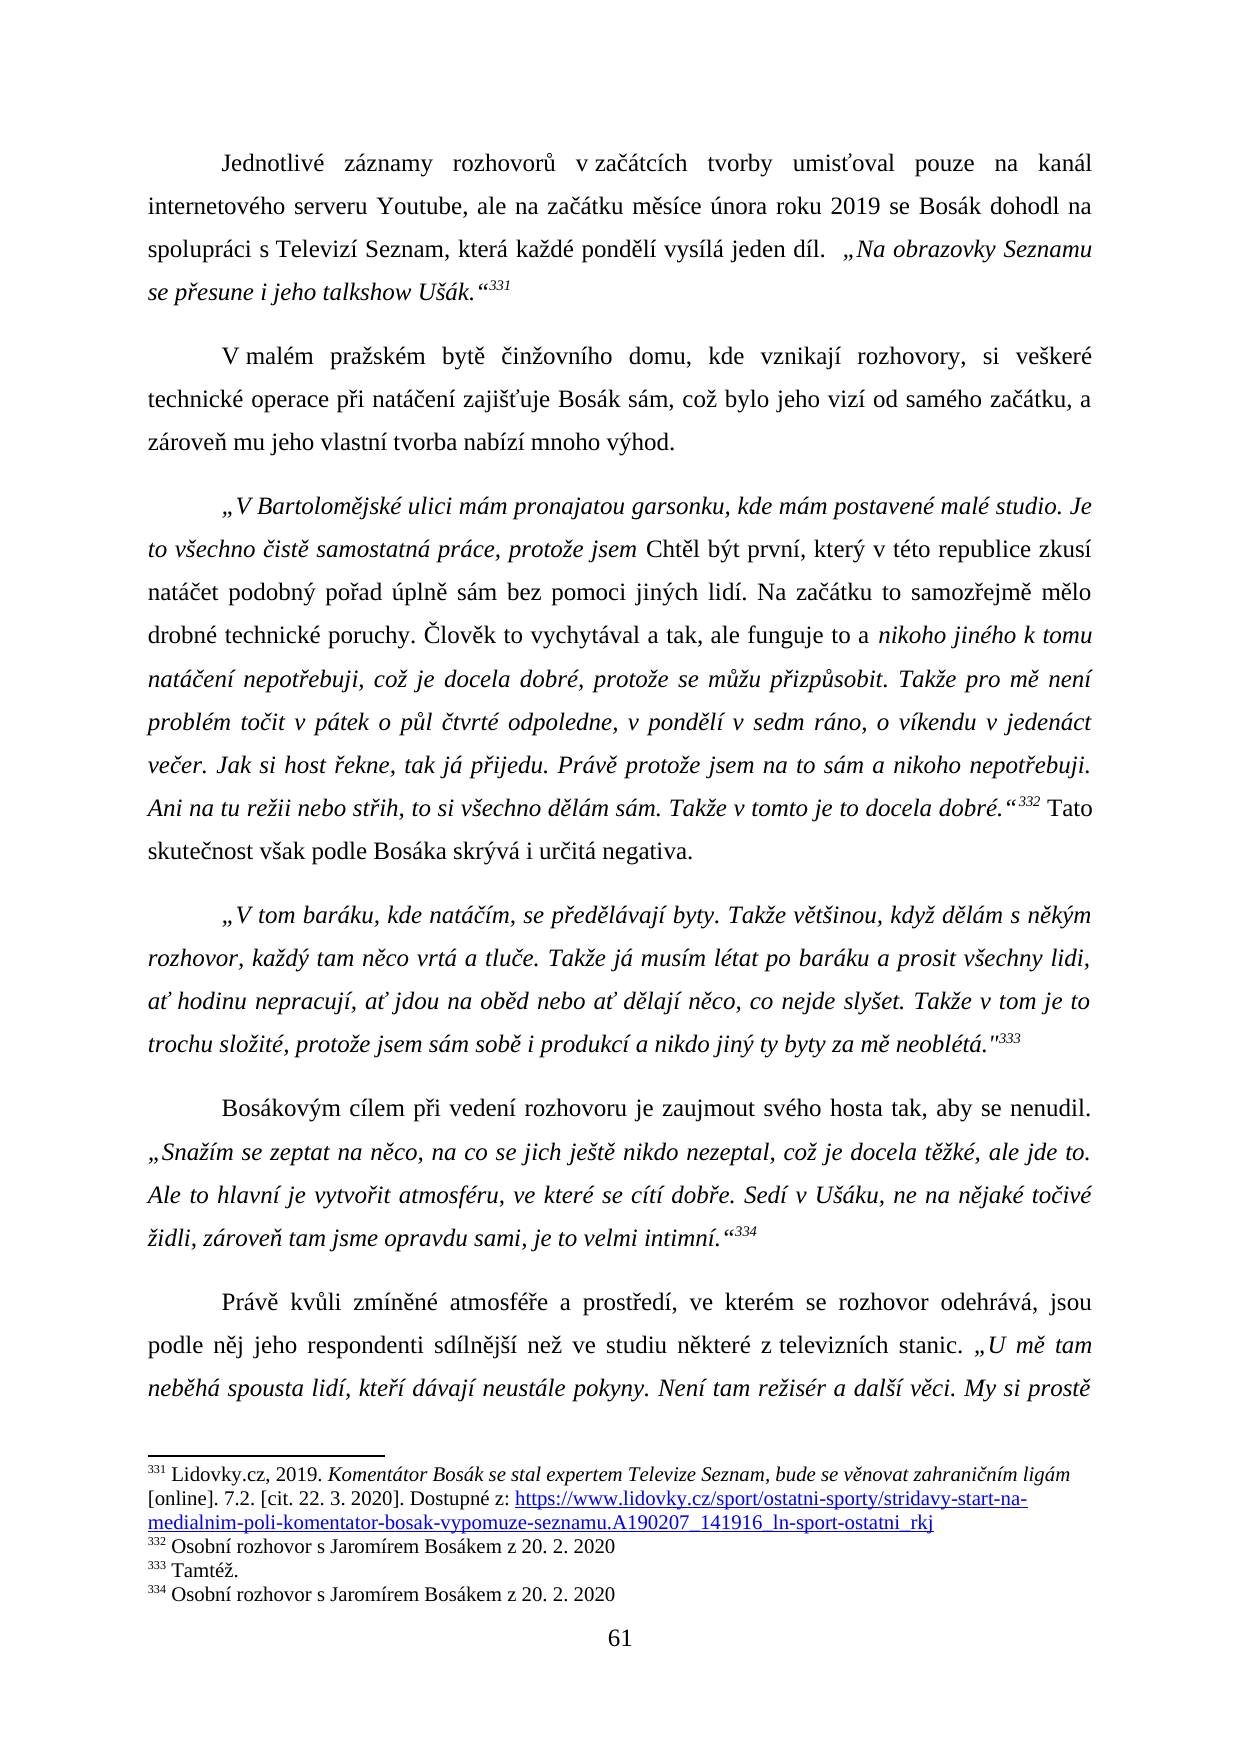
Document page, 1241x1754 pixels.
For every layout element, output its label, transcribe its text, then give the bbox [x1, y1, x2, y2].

text „V tom baráku, kde natáčím, se předělávají byty. Takže většinou, když dělám s někým rozhovor, každý tam něco vrtá a tluče. Takže já musím létat po baráku a prosit všechny lidi, ať hodinu nepracují, ať jdou na oběd nebo ať dělají něco, co nejde slyšet. Takže v tom je to trochu složité, protože jsem sám sobě i produkcí a nikdo jiný ty byty za mě neoblétá." [148, 900, 1093, 1058]
text Bosákovým cílem při vedení rozhovoru je zaujmout svého hosta tak, aby se nenudil. „Snažím se zeptat na něco, na co se jich ještě nikdo nezeptal, což je docela těžké, ale jde to. Ale to hlavní je vytvořit atmosféru, ve které se cítí dobře. Sedí v Ušáku, ne na nějaké točivé židli, zároveň tam jsme opravdu sami, je to velmi intimní.“ [148, 1093, 1093, 1252]
text V malém pražském bytě činžovního domu, kde vznikají rozhovory, si veškeré technické operace při natáčení zajišťuje Bosák sám, což bylo jeho vizí od samého začátku, a zároveň mu jeho vlastní tvorba nabízí mnoho výhod. [148, 341, 1093, 456]
text „V Bartolomějské ulici mám pronajatou garsonku, kde mám postavené malé studio. Je to všechno čistě samostatná práce, protože jsem Chtěl být první, který v této republice zkusí natáčet podobný pořad úplně sám bez pomoci jiných lidí. Na začátku to samozřejmě mělo drobné technické poruchy. Člověk to vychytával a tak, ale funguje to a nikoho jiného k tomu natáčení nepotřebuji, což je docela dobré, protože se můžu přizpůsobit. Takže pro mě není problém točit v pátek o půl čtvrté odpoledne, v pondělí v sedm ráno, o víkendu v jedenáct večer. Jak si host řekne, tak já přijedu. Právě protože jsem na to sám a nikoho nepotřebuji. Ani na tu režii nebo střih, to si všechno dělám sám. Takže v tomto je to docela dobré.“ Tato skutečnost však podle Bosáka skrývá i určitá negativa. [148, 491, 1093, 865]
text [148, 1287, 1093, 1402]
text Jednotlivé záznamy rozhovorů v začátcích tvorby umisťoval pouze na kanál internetového serveru Youtube, ale na začátku měsíce února roku 2019 se Bosák dohodl na spolupráci s Televizí Seznam, která každé pondělí vysílá jeden díl. „Na obrazovky Seznamu se přesune i jeho talkshow Ušák.“ [148, 148, 1093, 306]
